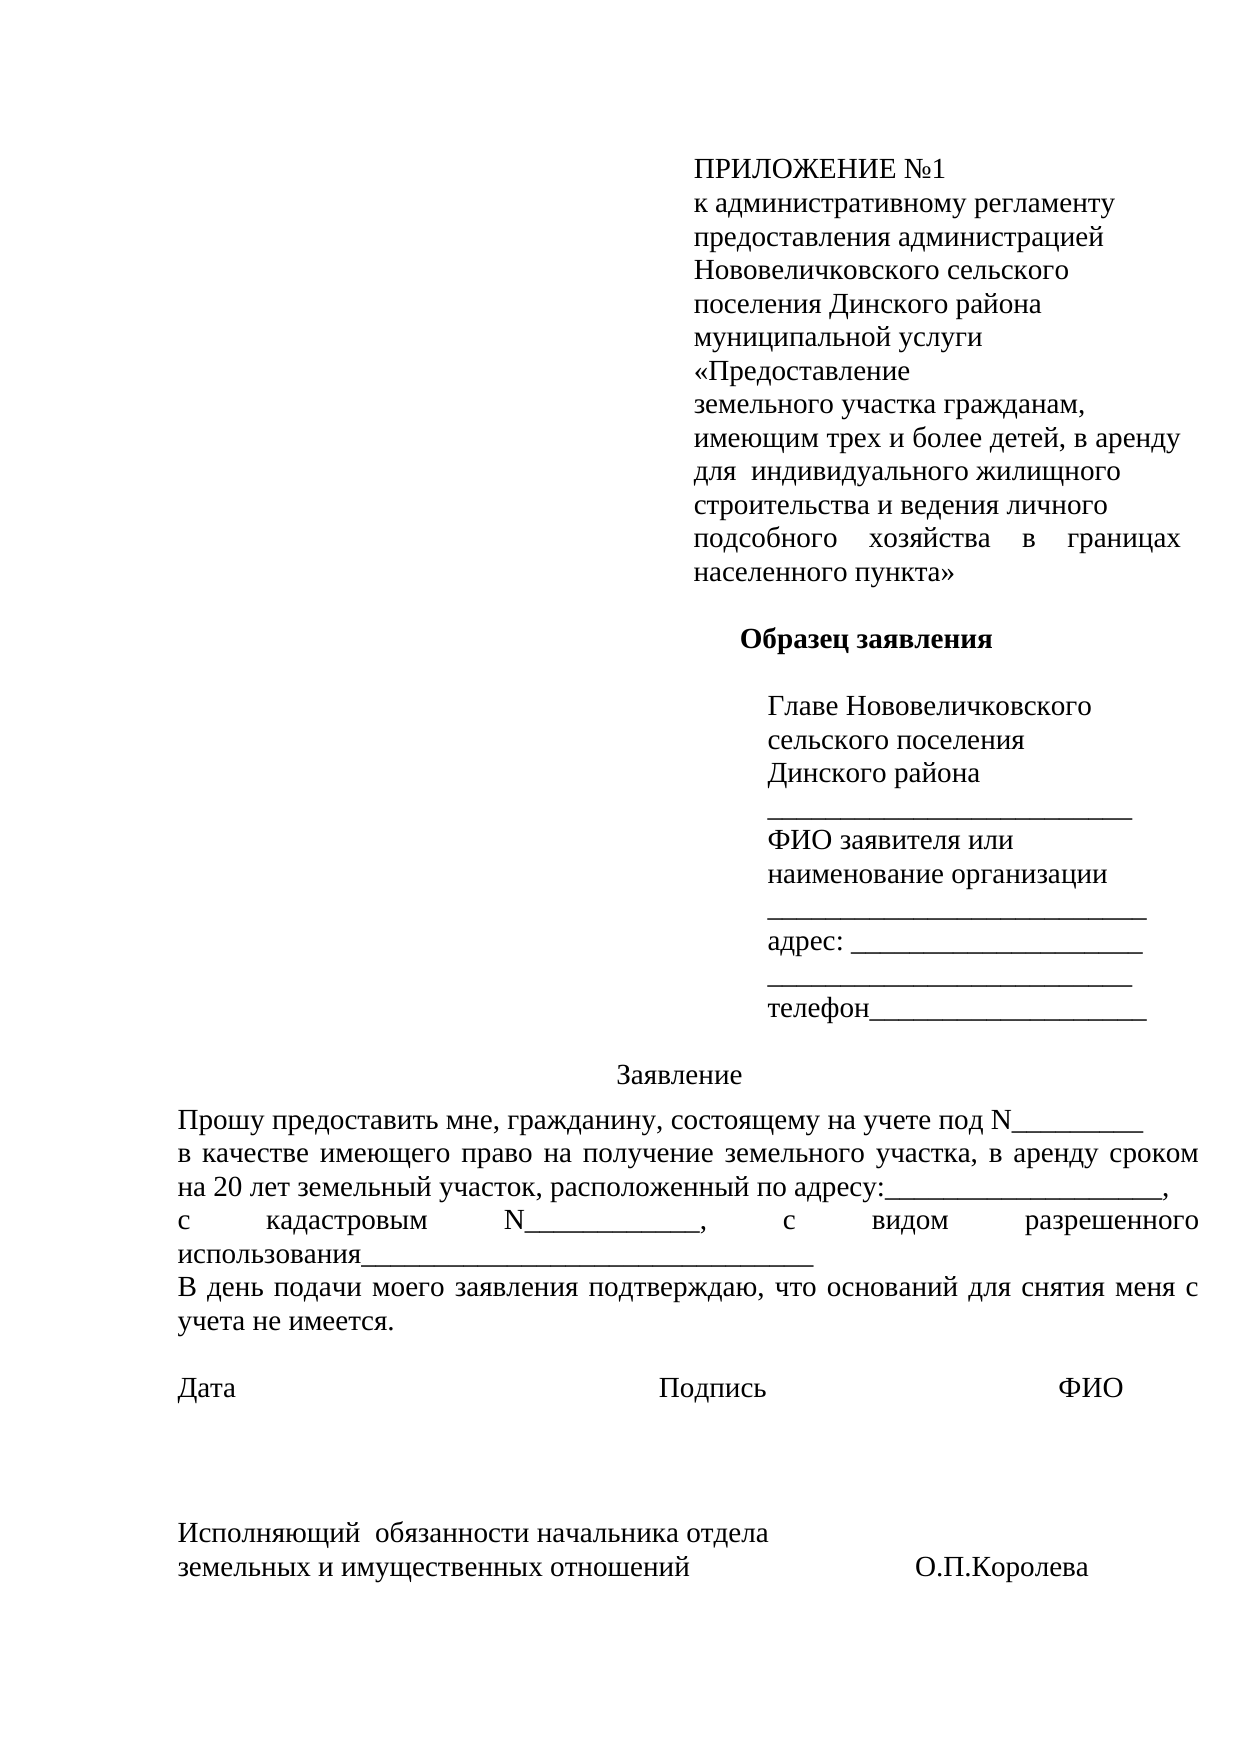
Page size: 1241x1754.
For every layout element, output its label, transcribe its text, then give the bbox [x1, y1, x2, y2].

text Нововеличковского сельского поселения Динского района [177, 252, 1181, 319]
text Образец заявления [177, 621, 1181, 655]
text Заявление [177, 1057, 1181, 1091]
text к административному регламенту [177, 185, 1181, 219]
text Главе Нововеличковского [177, 688, 1181, 722]
text строительства и ведения личного [177, 487, 1181, 521]
text _________________________ [177, 789, 1181, 822]
text ПРИЛОЖЕНИЕ №1 [177, 152, 1181, 185]
text _________________________ [177, 957, 1181, 990]
text __________________________ [177, 889, 1181, 923]
text подсобного хозяйства в границах населенного пункта» [693, 521, 1181, 588]
text земельных и имущественных отношений О.П.Королева [177, 1549, 1181, 1582]
text ФИО заявителя или наименование организации [177, 822, 1181, 889]
text муниципальной услуги «Предоставление [177, 319, 1181, 386]
text Исполняющий обязанности начальника отдела [177, 1515, 1181, 1549]
text сельского поселения [177, 722, 1181, 755]
text Динского района [177, 755, 1181, 789]
table_header Прошу предоставить мне, гражданину, состоящему на учете под N_________ в качестве имеющего право на получение земельного участка, в аренду сроком на 20 лет земельный участок, расположенный по адресу:___________________, с кадастровым N____________, с видом разрешенного использования_______________________________ В день подачи моего заявления подтверждаю, что оснований для снятия меня с учета не имеется. Дата Подпись ФИО [166, 1091, 1211, 1515]
text предоставления администрацией [177, 219, 1181, 252]
text телефон___________________ [177, 990, 1181, 1024]
text земельного участка гражданам, имеющим трех и более детей, в аренду для индивидуального жилищного [177, 386, 1181, 487]
text адрес: ____________________ [177, 923, 1181, 957]
